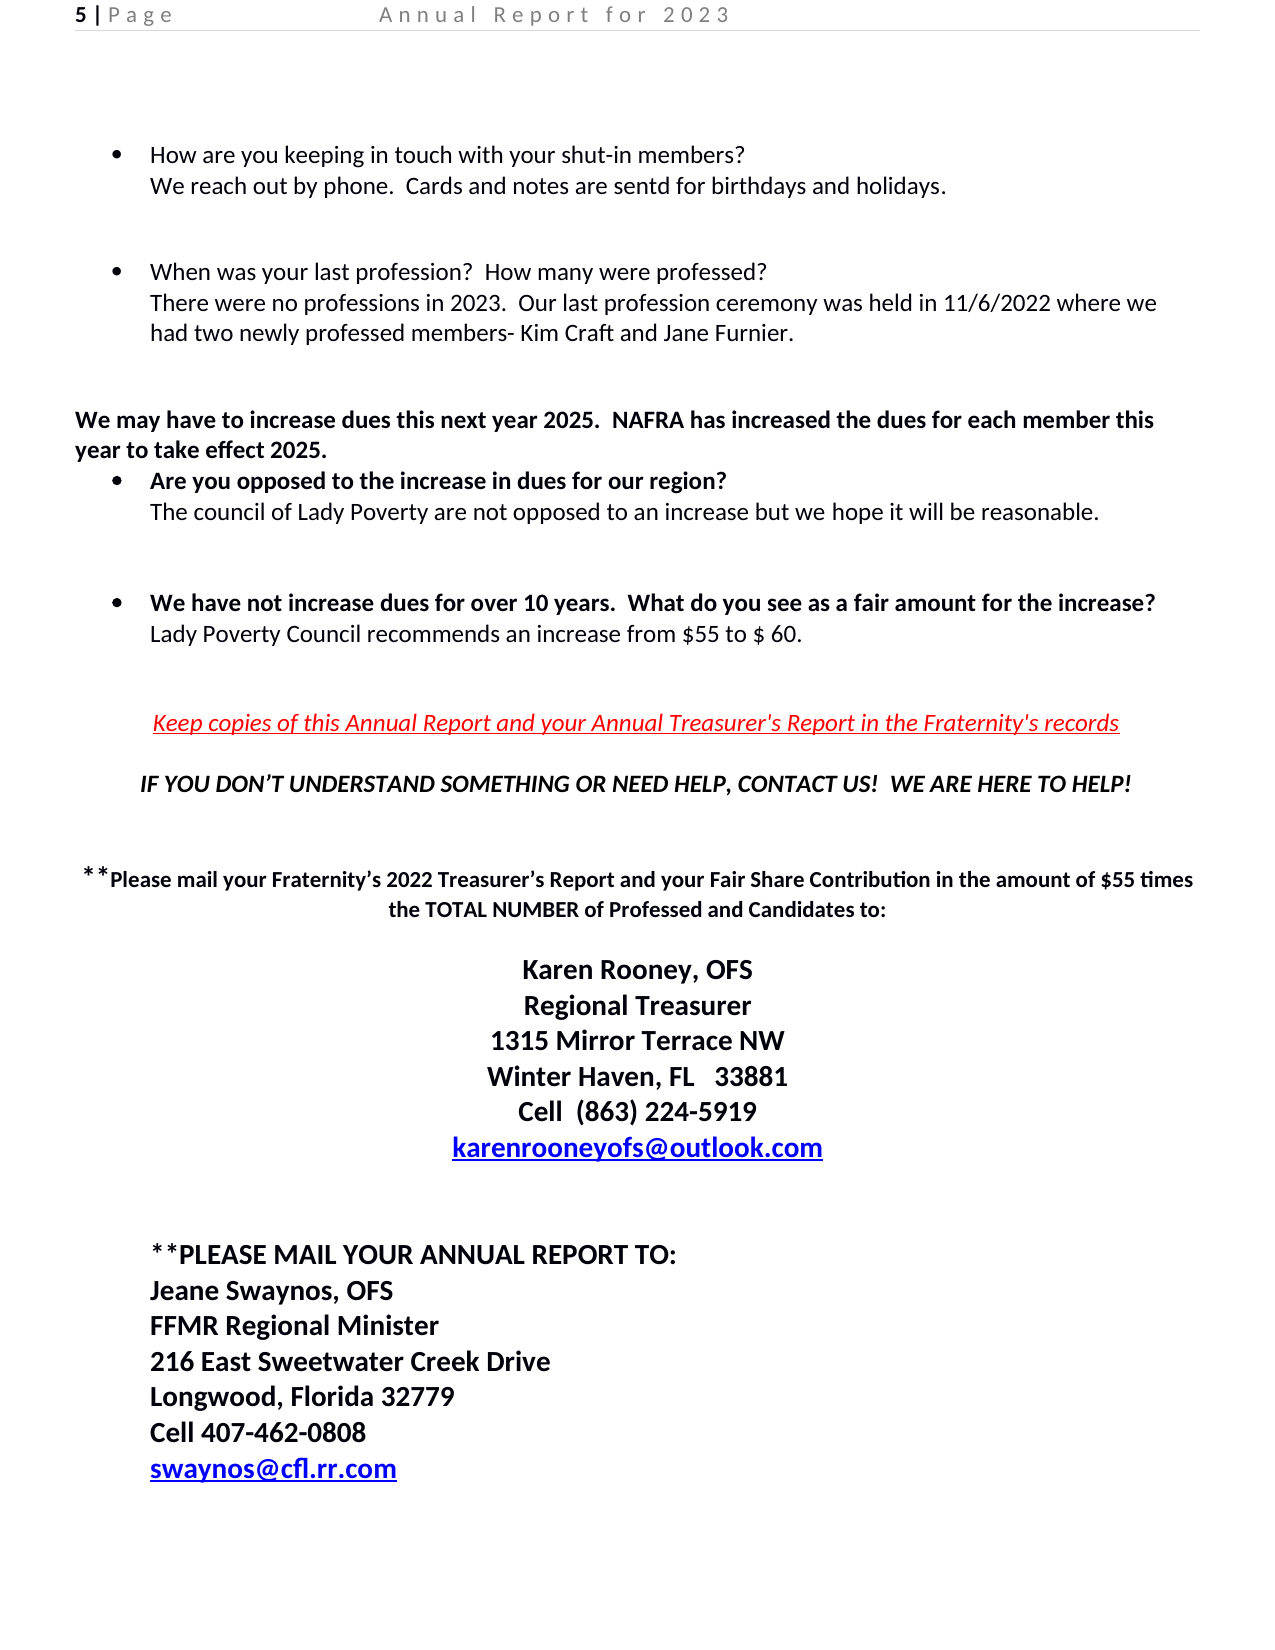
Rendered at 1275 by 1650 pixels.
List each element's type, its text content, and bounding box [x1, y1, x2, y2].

list **PLEASE MAIL YOUR ANNUAL REPORT TO: [150, 1236, 1200, 1272]
list When was your last profession? How many were professed? [112, 256, 1200, 287]
list FFMR Regional Minister [150, 1307, 1200, 1343]
list IF YOU DON’T UNDERSTAND SOMETHING OR NEED HELP, CONTACT US! WE ARE HERE TO HELP! [75, 768, 1200, 798]
list Jeane Swaynos, OFS [150, 1272, 1200, 1307]
text Winter Haven, FL 33881 [75, 1058, 1200, 1093]
list Longwood, Florida 32779 [150, 1378, 1200, 1414]
text Regional Treasurer [75, 987, 1200, 1022]
list Are you opposed to the increase in dues for our region? [112, 465, 1200, 496]
text karenrooneyofs@outlook.com [75, 1129, 1200, 1165]
list There were no professions in 2023. Our last profession ceremony was held in 11/6/2022 where we had two newly professed members- Kim Craft and Jane Furnier. [150, 287, 1200, 348]
list The council of Lady Poverty are not opposed to an increase but we hope it will be reasonable. [150, 496, 1200, 526]
list We reach out by phone. Cards and notes are sentd for birthdays and holidays. [150, 170, 1200, 200]
list **Please mail your Fraternity’s 2022 Treasurer’s Report and your Fair Share Contribution in the amount of $55 times the TOTAL NUMBER of Professed and Candidates to: [75, 859, 1200, 923]
text We may have to increase dues this next year 2025. NAFRA has increased the dues for each member this year to take effect 2025. [75, 404, 1200, 465]
text Karen Rooney, OFS [75, 951, 1200, 987]
list Cell 407-462-0808 [150, 1414, 1200, 1450]
text Cell (863) 224-5919 [75, 1093, 1200, 1129]
list How are you keeping in touch with your shut-in members? [112, 139, 1200, 170]
list We have not increase dues for over 10 years. What do you see as a fair amount for the increase? Lady Poverty Council recommends an increase from $55 to $ 60. [112, 587, 1200, 648]
text 1315 Mirror Terrace NW [75, 1022, 1200, 1058]
list swaynos@cfl.rr.com [150, 1450, 1200, 1485]
list Keep copies of this Annual Report and your Annual Treasurer's Report in the Fraternity's records [75, 707, 1200, 737]
list 216 East Sweetwater Creek Drive [150, 1343, 1200, 1378]
